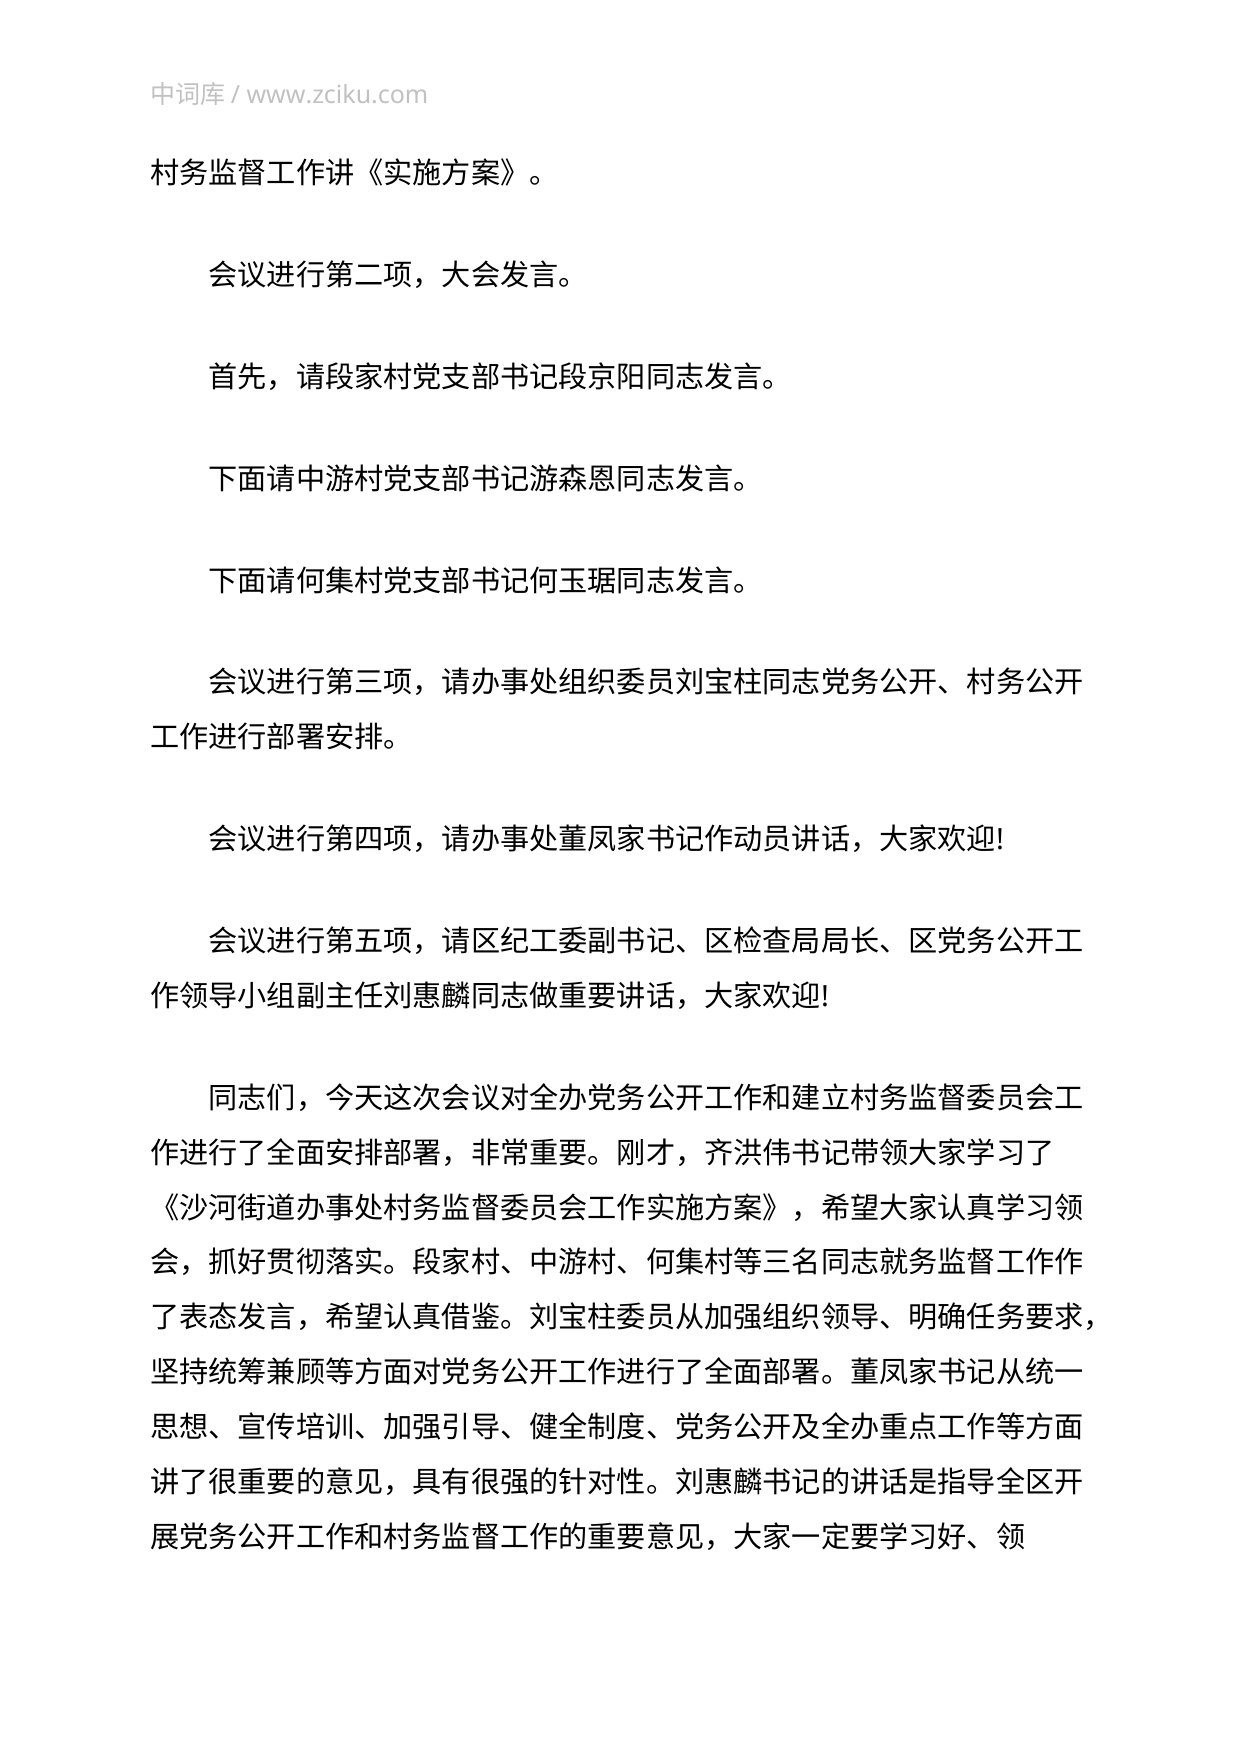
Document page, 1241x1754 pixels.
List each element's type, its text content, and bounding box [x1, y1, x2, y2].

text 会议进行第五项，请区纪工委副书记、区检查局局长、区党务公开工作领导小组副主任刘惠麟同志做重要讲话，大家欢迎! [150, 917, 1090, 1015]
text 下面请中游村党支部书记游森恩同志发言。 [150, 455, 1090, 498]
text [150, 150, 1090, 192]
text 会议进行第三项，请办事处组织委员刘宝柱同志党务公开、村务公开工作进行部署安排。 [150, 659, 1090, 756]
text 下面请何集村党支部书记何玉琚同志发言。 [150, 557, 1090, 599]
text 首先，请段家村党支部书记段京阳同志发言。 [150, 353, 1090, 396]
text 会议进行第二项，大会发言。 [150, 252, 1090, 294]
text 同志们，今天这次会议对全办党务公开工作和建立村务监督委员会工作进行了全面安排部署，非常重要。刚才，齐洪伟书记带领大家学习了《沙河街道办事处村务监督委员会工作实施方案》，希望大家认真学习领会，抓好贯彻落实。段家村、中游村、何集村等三名同志就务监督工作作了表态发言，希望认真借鉴。刘宝柱委员从加强组织领导、明确任务要求，坚持统筹兼顾等方面对党务公开工作进行了全面部署。董凤家书记从统一思想、宣传培训、加强引导、健全制度、党务公开及全办重点工作等方面讲了很重要的意见，具有很强的针对性。刘惠麟书记的讲话是指导全区开展党务公开工作和村务监督工作的重要意见，大家一定要学习好、领 [150, 1074, 1090, 1556]
text 会议进行第四项，请办事处董凤家书记作动员讲话，大家欢迎! [150, 816, 1090, 858]
